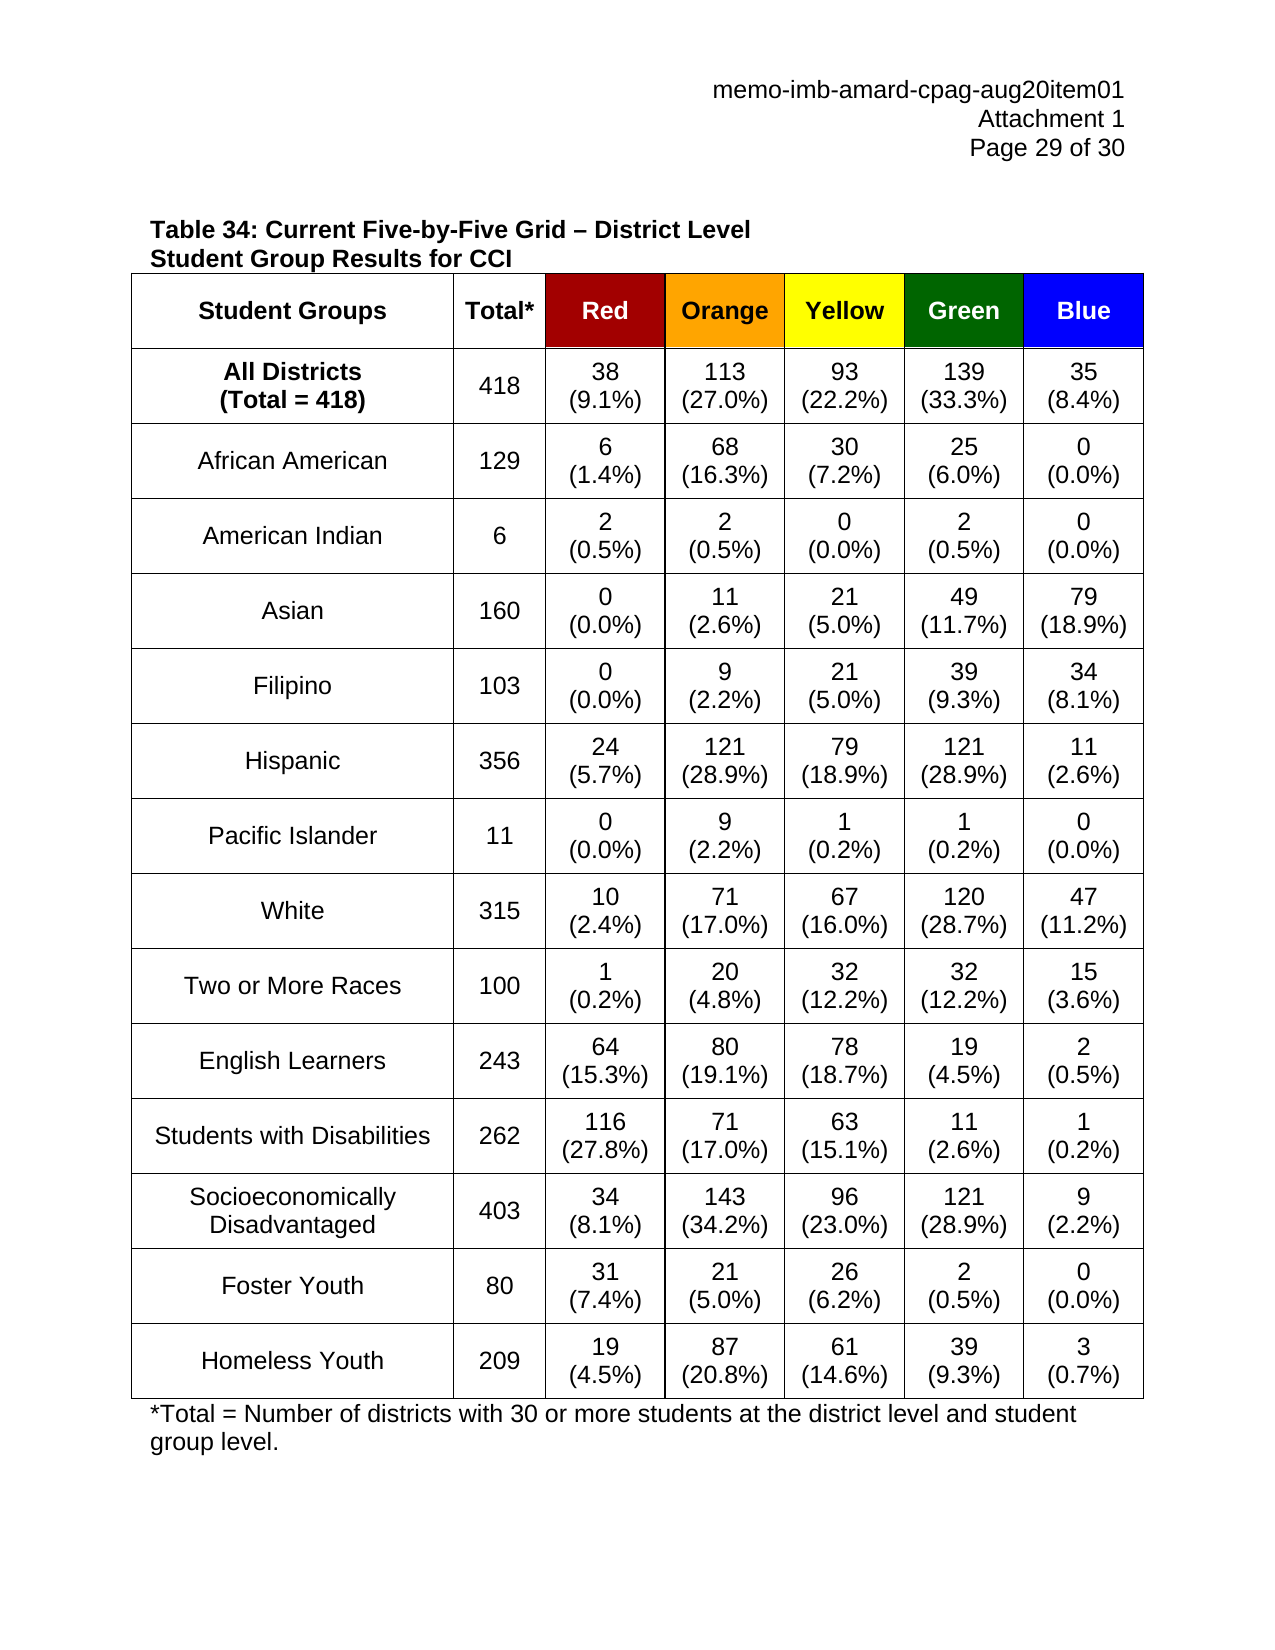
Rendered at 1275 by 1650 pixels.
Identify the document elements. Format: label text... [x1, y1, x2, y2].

table_cell 243 [454, 1024, 545, 1097]
table_cell 2 (0.5%) [905, 499, 1023, 572]
table_cell 103 [454, 649, 545, 722]
table_cell 0 (0.0%) [546, 574, 664, 647]
table_cell 209 [454, 1324, 545, 1397]
table_cell 0 (0.0%) [785, 499, 904, 572]
table_cell Hispanic [132, 724, 453, 797]
table_cell 9 (2.2%) [666, 799, 784, 872]
table_cell 120 (28.7%) [905, 874, 1023, 947]
table_cell Asian [132, 574, 453, 647]
table_cell 87 (20.8%) [666, 1324, 784, 1397]
table_cell 262 [454, 1099, 545, 1172]
table_cell 71 (17.0%) [666, 874, 784, 947]
table_cell Pacific Islander [132, 799, 453, 872]
table_cell 11 (2.6%) [666, 574, 784, 647]
table_cell 21 (5.0%) [666, 1249, 784, 1322]
table_header Blue [1024, 274, 1143, 347]
table_cell 0 (0.0%) [1024, 424, 1143, 497]
table_cell 2 (0.5%) [546, 499, 664, 572]
table_cell 79 (18.9%) [1024, 574, 1143, 647]
table_cell 129 [454, 424, 545, 497]
table_cell 39 (9.3%) [905, 649, 1023, 722]
table_cell Socioeconomically Disadvantaged [132, 1174, 453, 1247]
table_cell 61 (14.6%) [785, 1324, 904, 1397]
table_header Green [905, 274, 1023, 347]
table_cell 100 [454, 949, 545, 1022]
table_cell Homeless Youth [132, 1324, 453, 1397]
table_cell 315 [454, 874, 545, 947]
table_cell 143 (34.2%) [666, 1174, 784, 1247]
table_cell 2 (0.5%) [666, 499, 784, 572]
table_cell 113 (27.0%) [666, 349, 784, 422]
table_cell 121 (28.9%) [905, 724, 1023, 797]
table_cell 38 (9.1%) [546, 349, 664, 422]
table_cell 47 (11.2%) [1024, 874, 1143, 947]
table_header Orange [666, 274, 784, 347]
table_header Red [546, 274, 664, 347]
table_cell 356 [454, 724, 545, 797]
table_header Total* [454, 274, 545, 347]
table_cell 1 (0.2%) [905, 799, 1023, 872]
table_cell 21 (5.0%) [785, 649, 904, 722]
table_cell Two or More Races [132, 949, 453, 1022]
table_cell 35 (8.4%) [1024, 349, 1143, 422]
table_cell 0 (0.0%) [1024, 799, 1143, 872]
table_cell 15 (3.6%) [1024, 949, 1143, 1022]
table_cell 116 (27.8%) [546, 1099, 664, 1172]
table_cell 1 (0.2%) [785, 799, 904, 872]
table_cell 0 (0.0%) [1024, 1249, 1143, 1322]
table_cell 80 [454, 1249, 545, 1322]
table_cell White [132, 874, 453, 947]
table_cell 64 (15.3%) [546, 1024, 664, 1097]
table_cell 1 (0.2%) [546, 949, 664, 1022]
table_header Student Groups [132, 274, 453, 347]
table_cell 24 (5.7%) [546, 724, 664, 797]
table_cell 160 [454, 574, 545, 647]
table_cell Students with Disabilities [132, 1099, 453, 1172]
table_cell 80 (19.1%) [666, 1024, 784, 1097]
table_cell 49 (11.7%) [905, 574, 1023, 647]
table_cell 2 (0.5%) [1024, 1024, 1143, 1097]
table_cell 9 (2.2%) [1024, 1174, 1143, 1247]
table_cell 6 [454, 499, 545, 572]
table_cell 19 (4.5%) [905, 1024, 1023, 1097]
table_cell 0 (0.0%) [1024, 499, 1143, 572]
table_cell 139 (33.3%) [905, 349, 1023, 422]
table_cell 1 (0.2%) [1024, 1099, 1143, 1172]
table_cell 31 (7.4%) [546, 1249, 664, 1322]
table_cell 32 (12.2%) [785, 949, 904, 1022]
table_cell 9 (2.2%) [666, 649, 784, 722]
table_cell 30 (7.2%) [785, 424, 904, 497]
table_cell 11 (2.6%) [1024, 724, 1143, 797]
table_cell 10 (2.4%) [546, 874, 664, 947]
table_cell 11 [454, 799, 545, 872]
table_cell 3 (0.7%) [1024, 1324, 1143, 1397]
table_cell 403 [454, 1174, 545, 1247]
table_cell English Learners [132, 1024, 453, 1097]
table_cell 25 (6.0%) [905, 424, 1023, 497]
table_cell 79 (18.9%) [785, 724, 904, 797]
table_cell 21 (5.0%) [785, 574, 904, 647]
table_cell Filipino [132, 649, 453, 722]
table_cell 26 (6.2%) [785, 1249, 904, 1322]
table_cell 121 (28.9%) [666, 724, 784, 797]
table_cell 32 (12.2%) [905, 949, 1023, 1022]
table_cell 121 (28.9%) [905, 1174, 1023, 1247]
text *Total = Number of districts with 30 or more students at the district level and student group level. [279, 1399, 1125, 1456]
table_cell 67 (16.0%) [785, 874, 904, 947]
table_cell 418 [454, 349, 545, 422]
table_cell 39 (9.3%) [905, 1324, 1023, 1397]
table_cell 96 (23.0%) [785, 1174, 904, 1247]
table_cell Foster Youth [132, 1249, 453, 1322]
subtitle Table 34: Current Five-by-Five Grid – District Level Student Group Results for CCI [150, 215, 1125, 272]
table_cell African American [132, 424, 453, 497]
table_cell 6 (1.4%) [546, 424, 664, 497]
table_cell 93 (22.2%) [785, 349, 904, 422]
table_cell American Indian [132, 499, 453, 572]
table_cell 78 (18.7%) [785, 1024, 904, 1097]
table_cell All Districts (Total = 418) [132, 349, 453, 422]
table_cell 20 (4.8%) [666, 949, 784, 1022]
table_cell 34 (8.1%) [546, 1174, 664, 1247]
table_cell 68 (16.3%) [666, 424, 784, 497]
table_header Yellow [785, 274, 904, 347]
table_cell 19 (4.5%) [546, 1324, 664, 1397]
table_cell 11 (2.6%) [905, 1099, 1023, 1172]
table_cell 2 (0.5%) [905, 1249, 1023, 1322]
table_cell 34 (8.1%) [1024, 649, 1143, 722]
table_cell 0 (0.0%) [546, 799, 664, 872]
table_cell 0 (0.0%) [546, 649, 664, 722]
table_cell 63 (15.1%) [785, 1099, 904, 1172]
table_cell 71 (17.0%) [666, 1099, 784, 1172]
